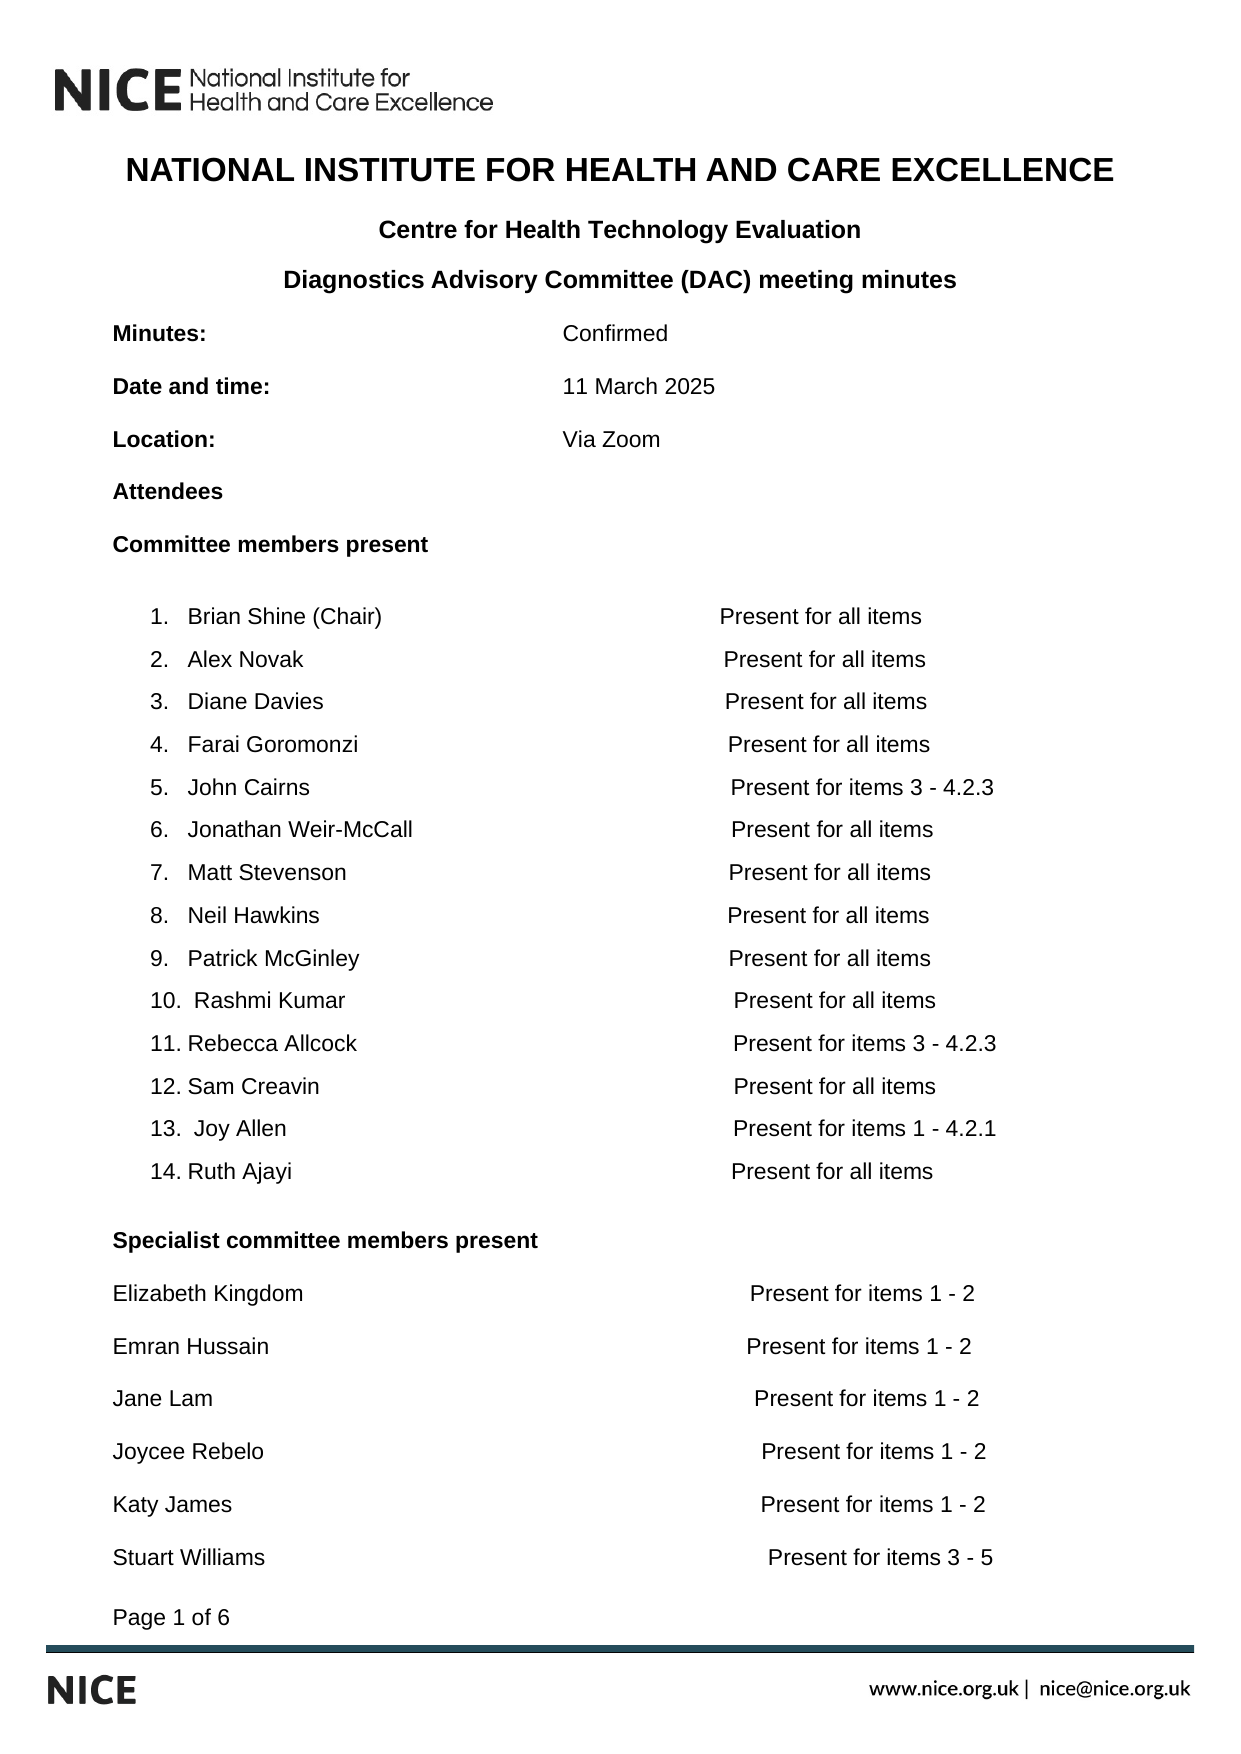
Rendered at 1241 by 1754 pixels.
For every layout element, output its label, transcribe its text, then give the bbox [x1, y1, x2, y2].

list Alex Novak Present for all items [150, 646, 1128, 672]
picture [46, 1645, 1195, 1729]
list Ruth Ajayi Present for all items [150, 1158, 1128, 1184]
list Joy Allen Present for items 1 - 4.2.1 [150, 1115, 1128, 1142]
list Matt Stevenson Present for all items [150, 859, 1128, 886]
list Sam Creavin Present for all items [150, 1073, 1128, 1099]
text Location: Via Zoom [112, 426, 1128, 452]
list John Cairns Present for items 3 - 4.2.3 [150, 774, 1128, 800]
list Patrick McGinley Present for all items [150, 944, 1128, 971]
text Elizabeth Kingdom Present for items 1 - 2 [112, 1280, 1128, 1306]
list Farai Goromonzi Present for all items [150, 731, 1128, 757]
list Neil Hawkins Present for all items [150, 902, 1128, 928]
text Emran Hussain Present for items 1 - 2 [112, 1333, 1128, 1359]
subtitle NATIONAL INSTITUTE FOR HEALTH AND CARE EXCELLENCE [112, 150, 1128, 188]
text Date and time: 11 March 2025 [112, 373, 1128, 399]
subtitle Committee members present [112, 531, 1128, 557]
list Jonathan Weir-McCall Present for all items [150, 816, 1128, 843]
text Joycee Rebelo Present for items 1 - 2 [112, 1438, 1128, 1464]
list Rebecca Allcock Present for items 3 - 4.2.3 [150, 1030, 1128, 1056]
list Brian Shine (Chair) Present for all items [150, 603, 1128, 629]
text Minutes: Confirmed [112, 320, 1128, 347]
text Jane Lam Present for items 1 - 2 [112, 1385, 1128, 1412]
text Specialist committee members present [112, 1227, 1128, 1253]
subtitle Diagnostics Advisory Committee (DAC) meeting minutes [112, 265, 1128, 294]
list Rashmi Kumar Present for all items [150, 987, 1128, 1014]
subtitle Attendees [112, 478, 1128, 505]
picture [32, 47, 511, 128]
text Katy James Present for items 1 - 2 [112, 1491, 1128, 1517]
list Diane Davies Present for all items [150, 688, 1128, 715]
text Stuart Williams Present for items 3 - 5 [112, 1543, 1128, 1570]
title Centre for Health Technology Evaluation [112, 215, 1128, 243]
